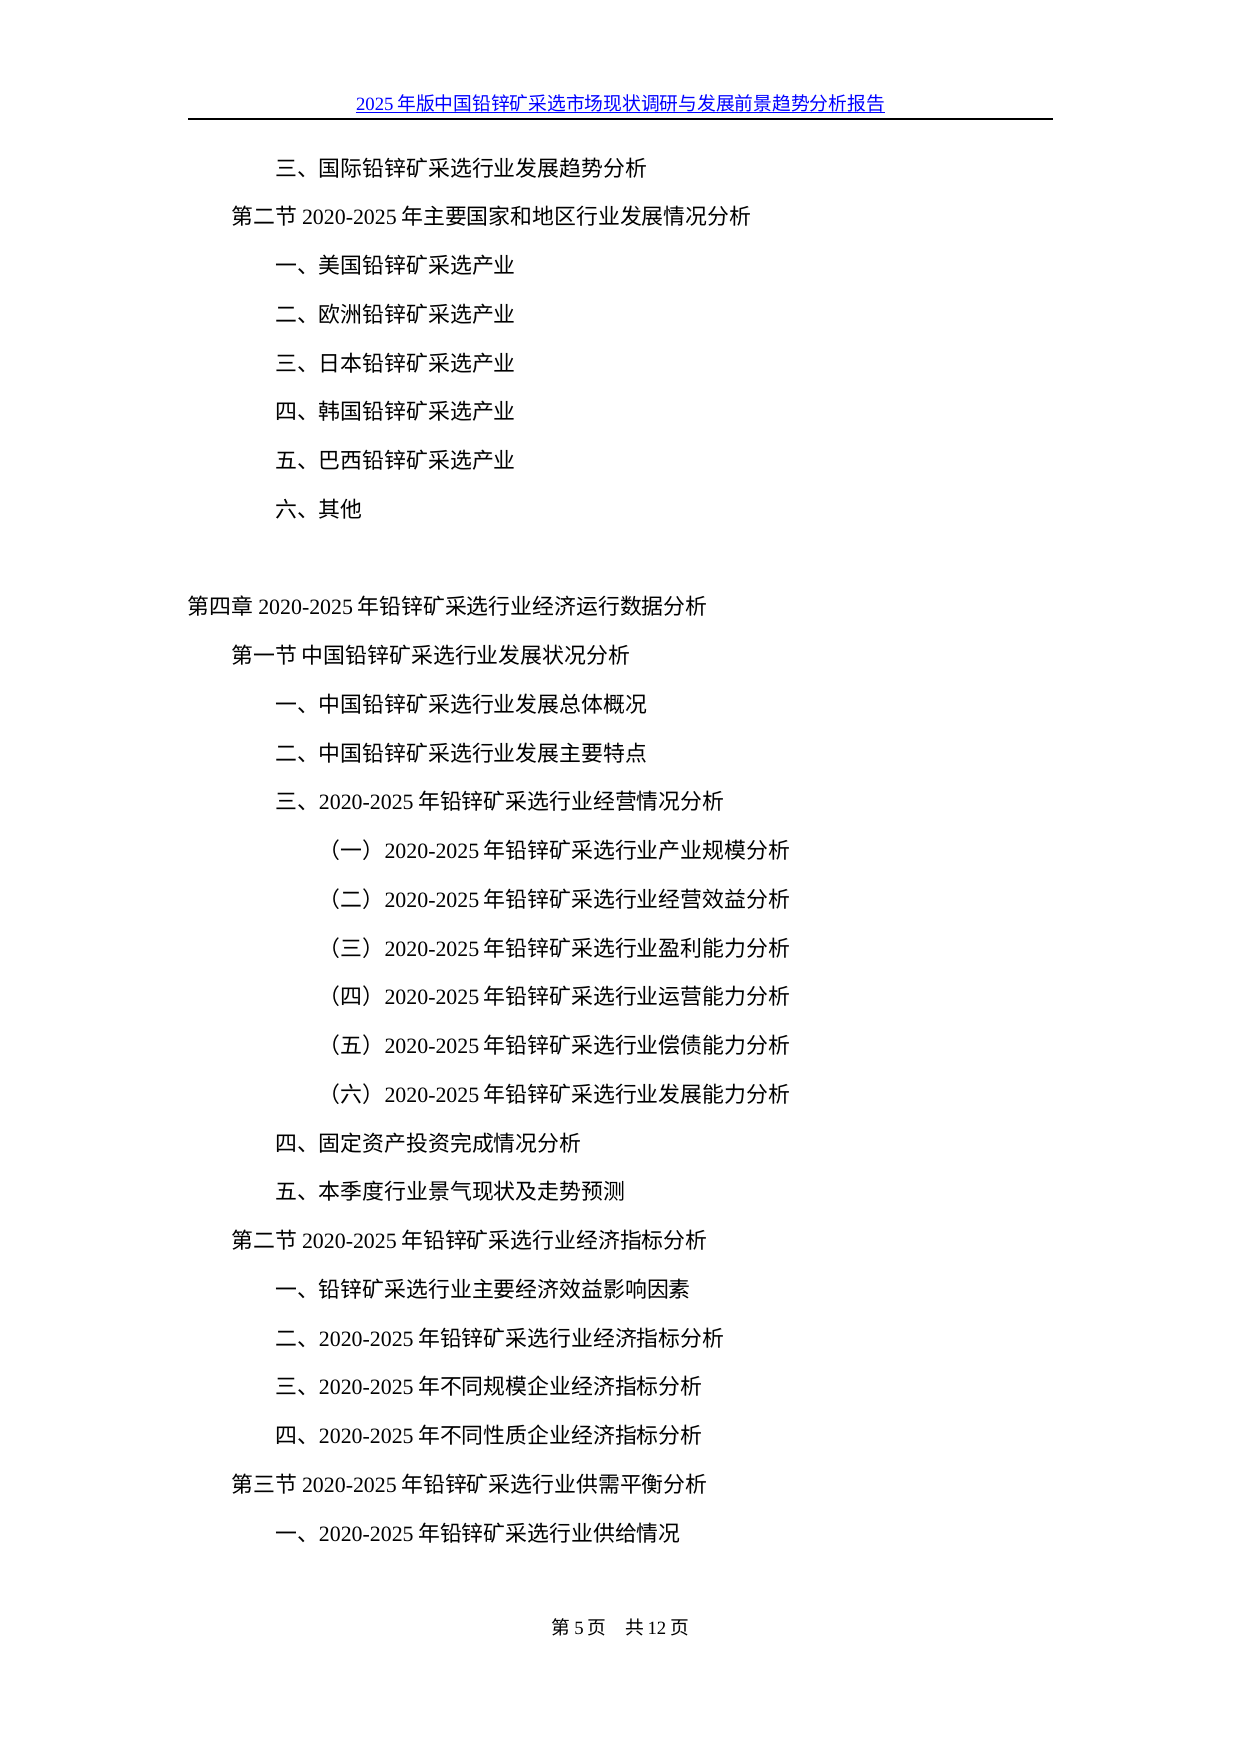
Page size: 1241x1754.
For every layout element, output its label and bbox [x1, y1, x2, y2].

text [187, 150, 1053, 1548]
